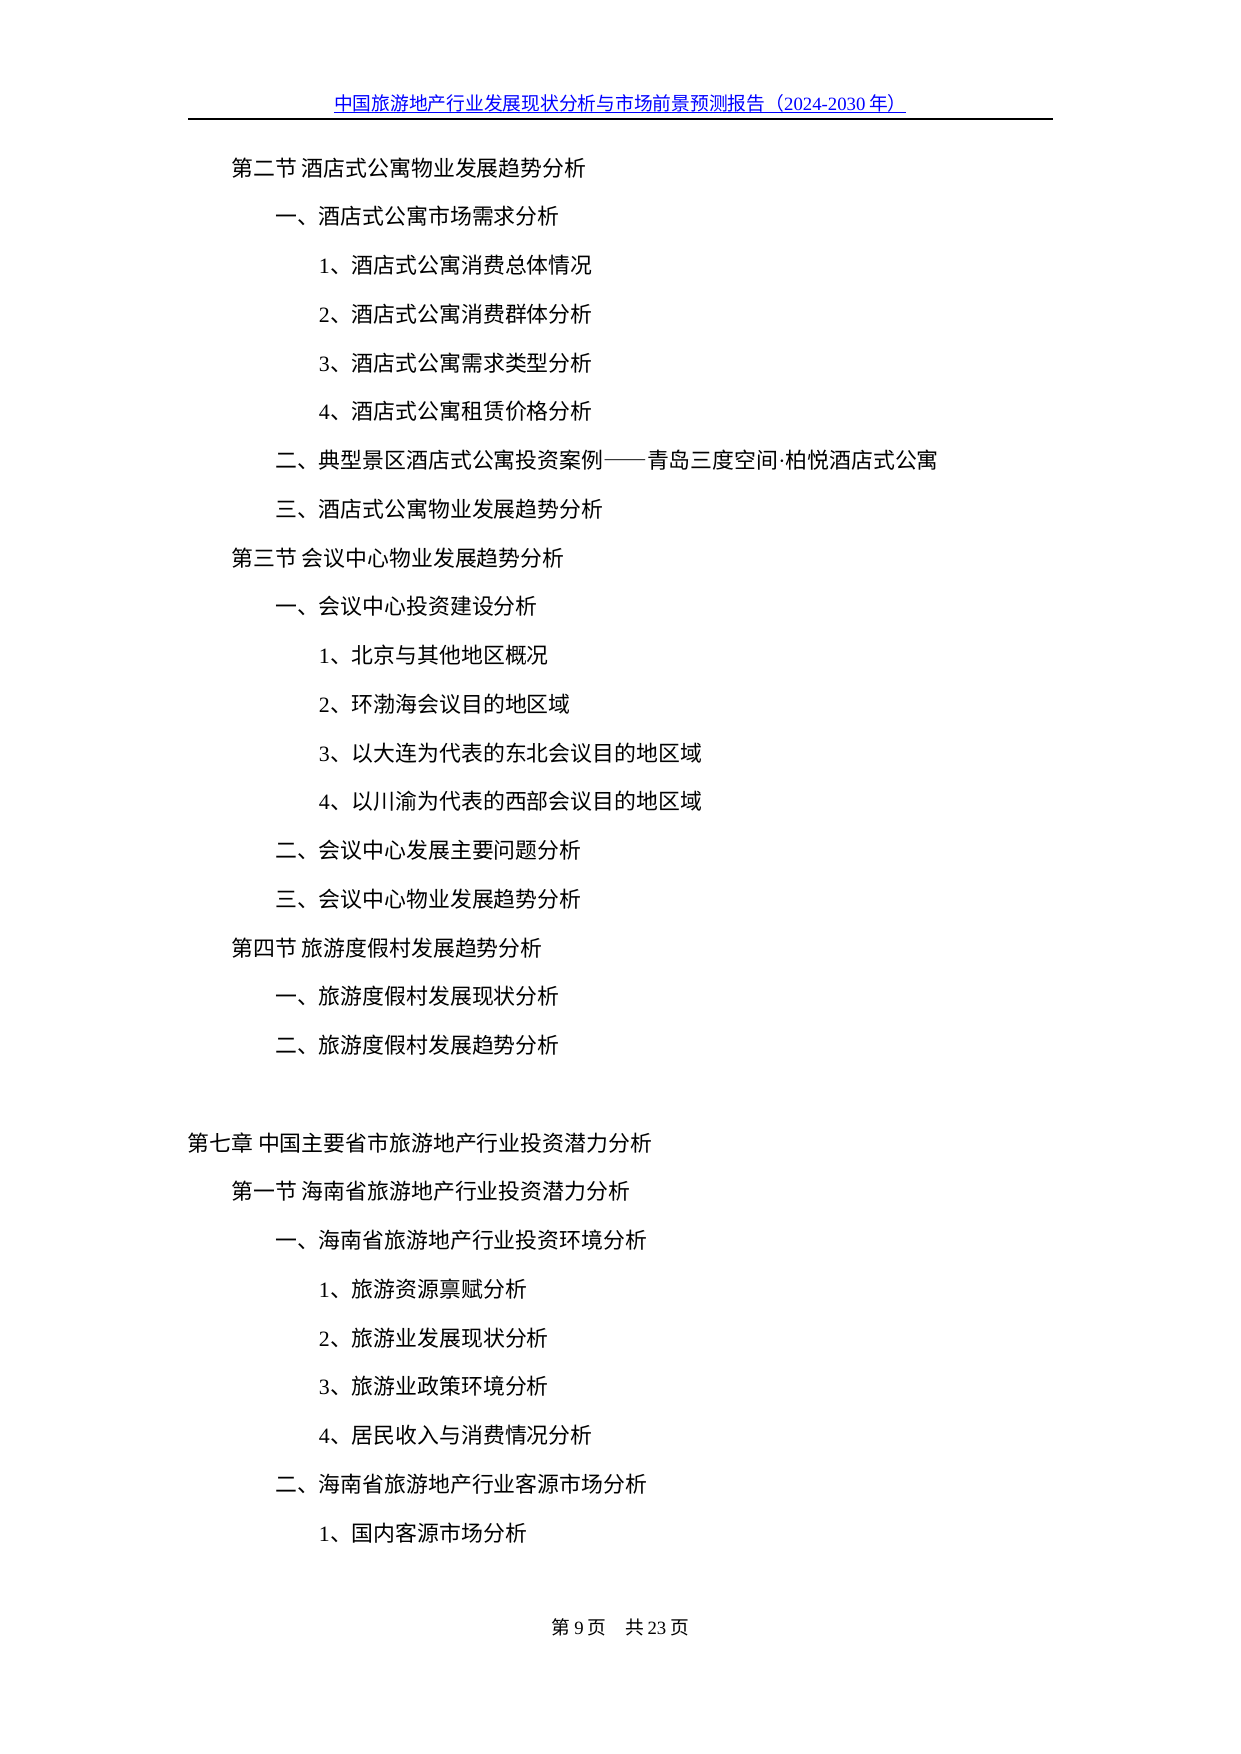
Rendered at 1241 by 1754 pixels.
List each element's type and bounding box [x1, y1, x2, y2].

text [187, 150, 1053, 1548]
